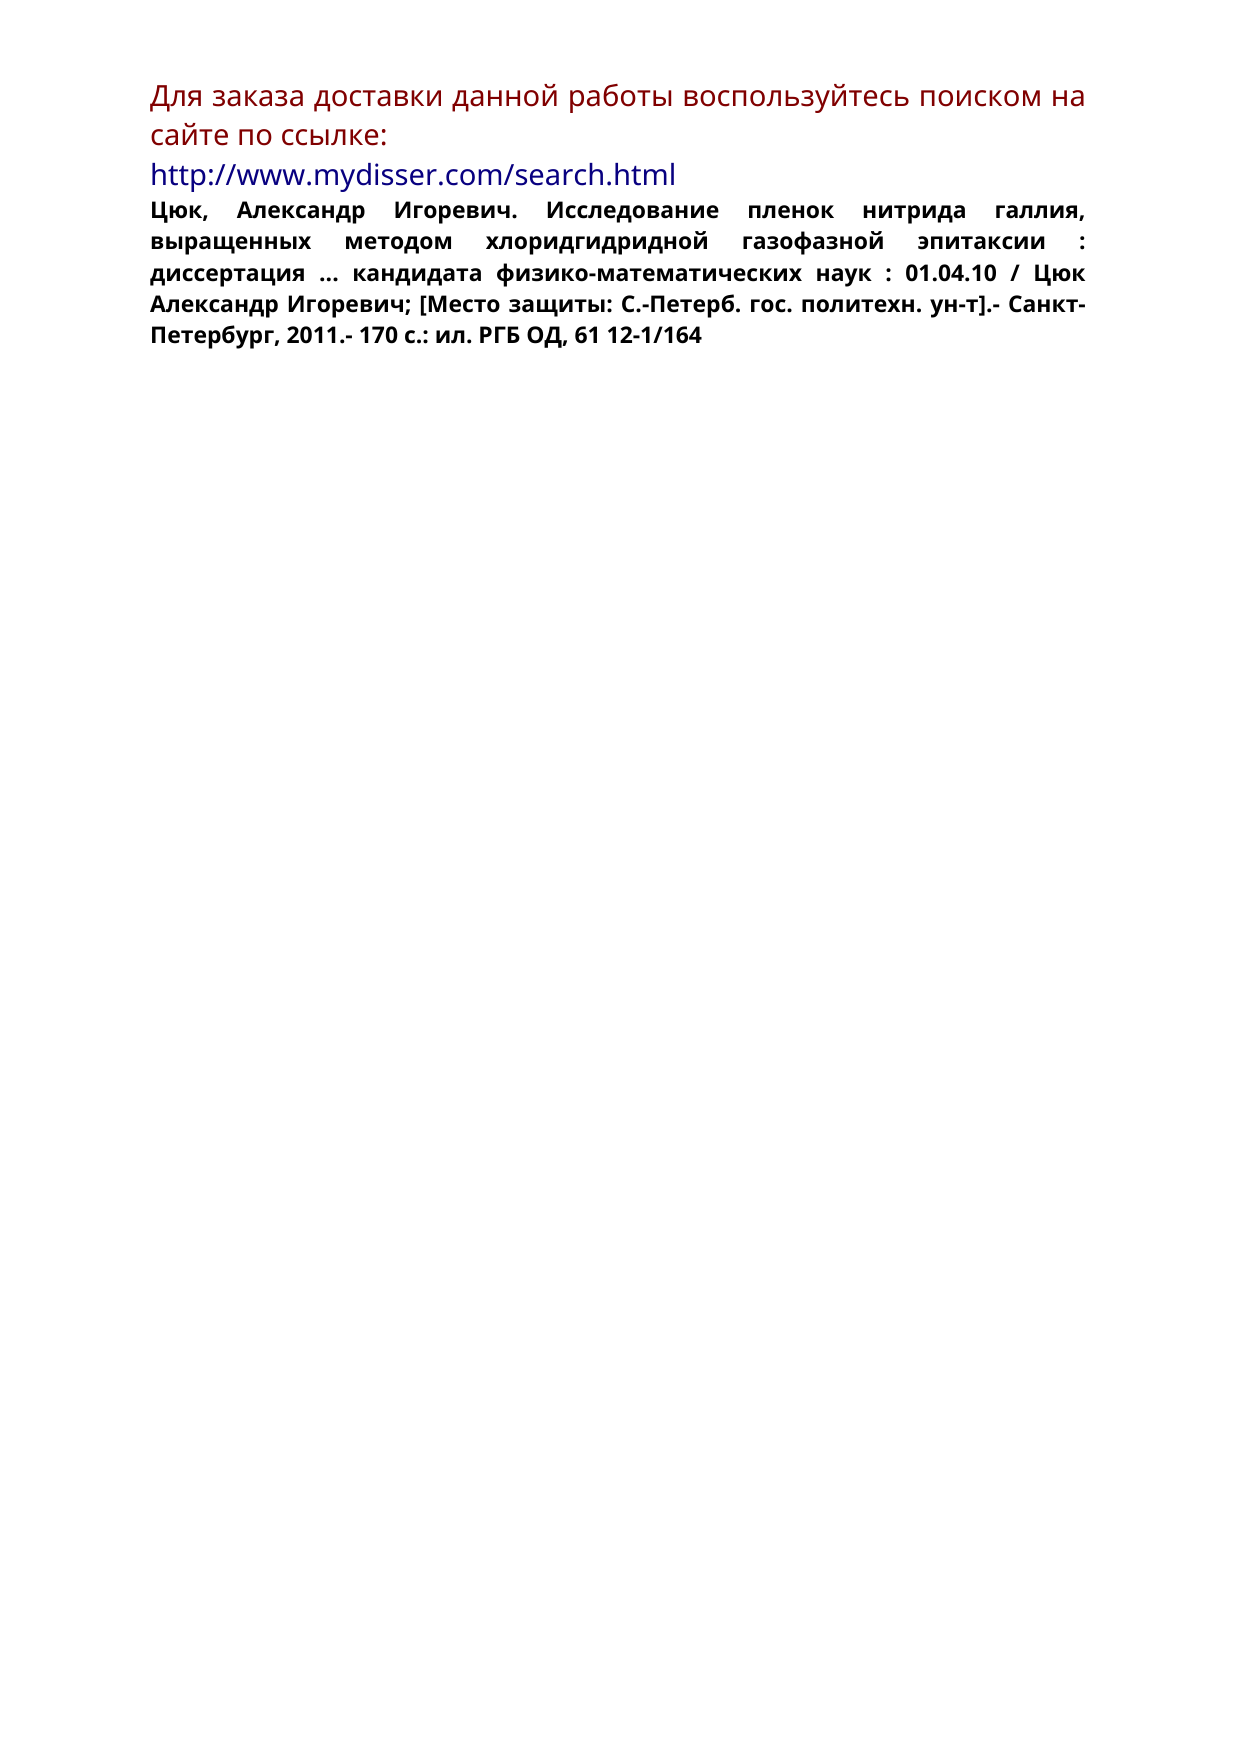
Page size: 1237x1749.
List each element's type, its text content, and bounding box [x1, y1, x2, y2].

text Цюк, Александр Игоревич. Исследование пленок нитрида галлия, выращенных методом хлоридгидридной газофазной эпитаксии : диссертация ... кандидата физико-математических наук : 01.04.10 / Цюк Александр Игоревич; [Место защиты: С.-Петерб. гос. политехн. ун-т].- Санкт-Петербург, 2011.- 170 с.: ил. РГБ ОД, 61 12-1/164 [150, 194, 1086, 350]
